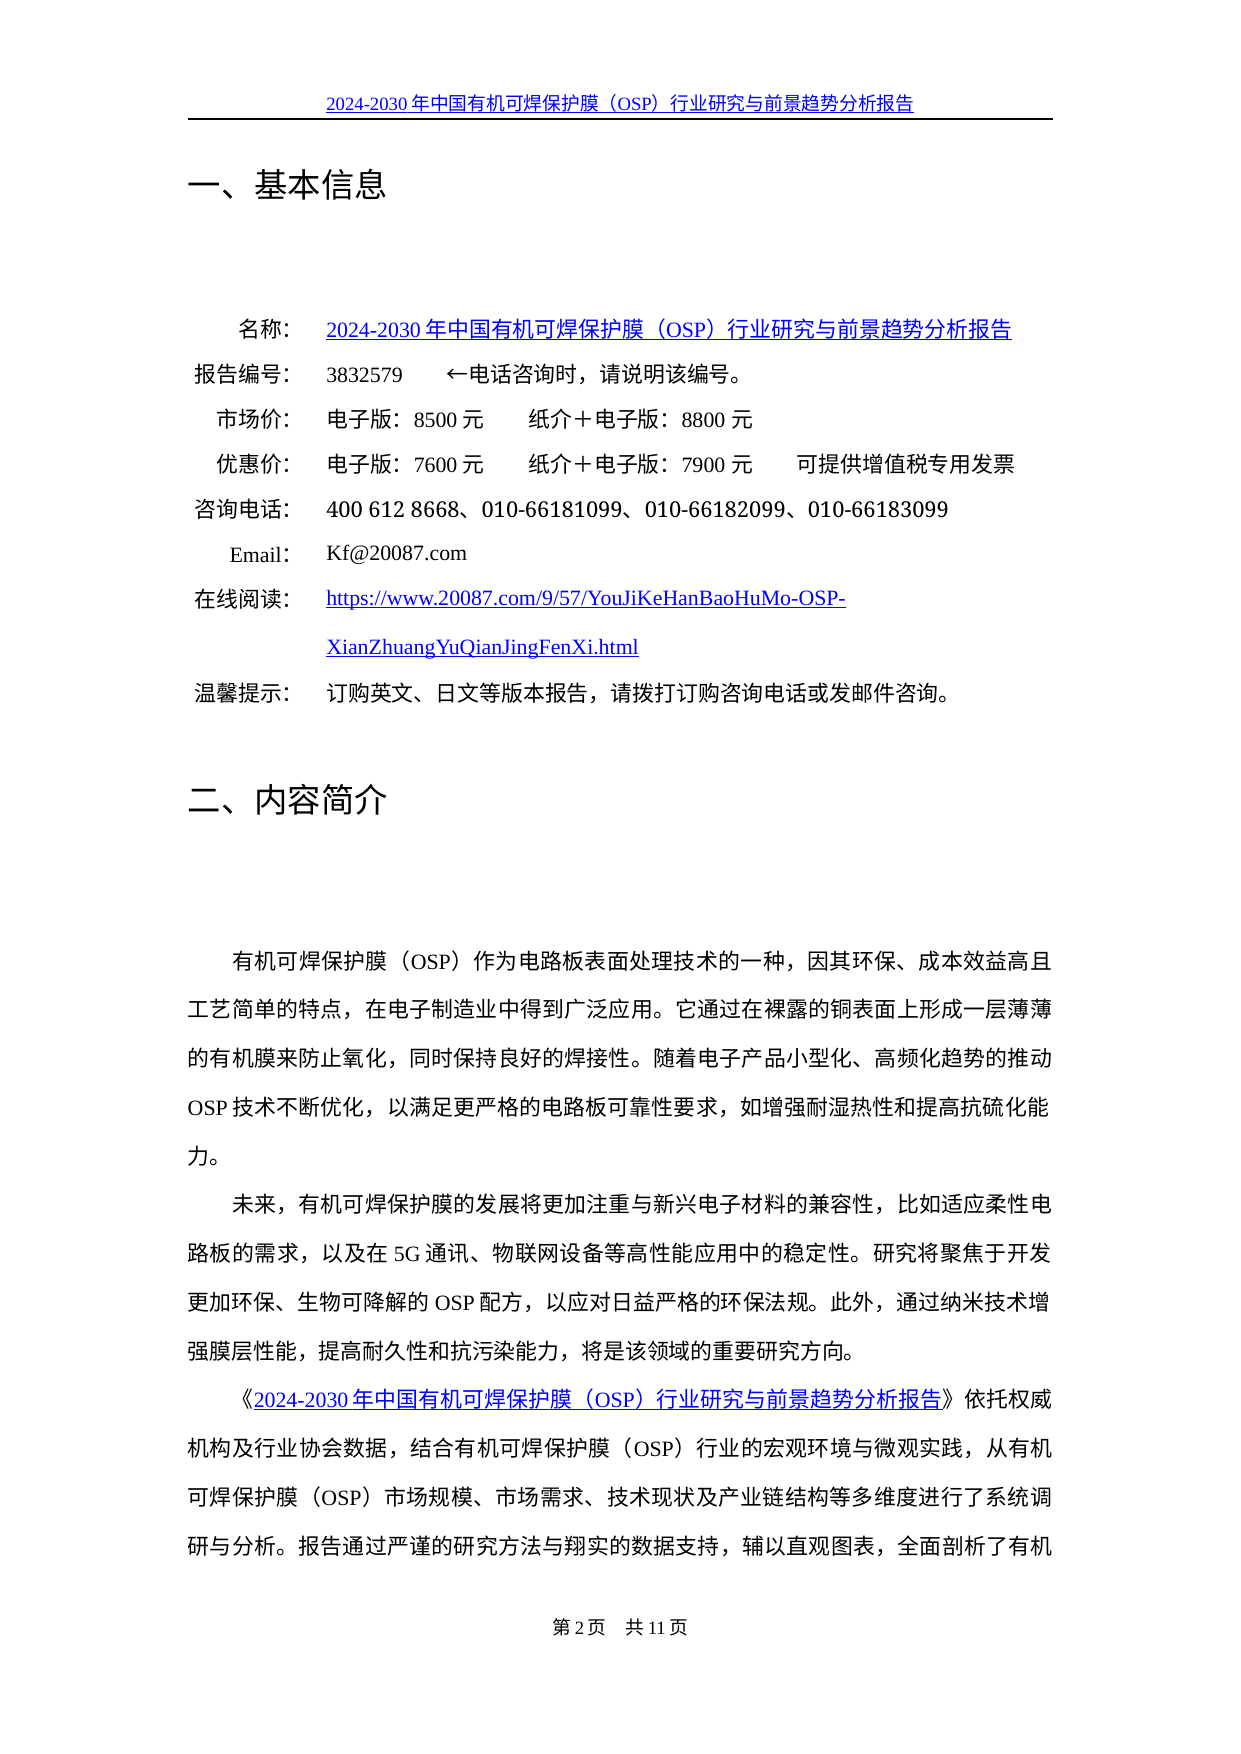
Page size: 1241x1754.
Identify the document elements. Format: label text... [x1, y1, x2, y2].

title 二、内容简介 [187, 766, 1053, 831]
table_cell 在线阅读： [167, 582, 315, 675]
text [187, 943, 1053, 1561]
table_cell Email： [167, 537, 315, 582]
table_cell Kf@20087.com [315, 537, 1073, 582]
table_cell 温馨提示： [167, 675, 315, 720]
table_cell 3832579 ←电话咨询时，请说明该编号。 [315, 357, 1073, 402]
table_cell 400 612 8668、010-66181099、010-66182099、010-66183099 [315, 492, 1073, 537]
title 一、基本信息 [187, 150, 1053, 215]
table_cell 报告编号： [167, 357, 315, 402]
table_cell 电子版：8500 元 纸介＋电子版：8800 元 [315, 402, 1073, 447]
table_cell 优惠价： [167, 447, 315, 492]
table_cell 市场价： [167, 402, 315, 447]
table_cell 咨询电话： [167, 492, 315, 537]
table_cell [315, 582, 1073, 675]
table_cell 订购英文、日文等版本报告，请拨打订购咨询电话或发邮件咨询。 [315, 675, 1073, 720]
table_header 名称： [167, 312, 315, 357]
table_header 2024-2030年中国有机可焊保护膜（OSP）行业研究与前景趋势分析报告 [315, 312, 1073, 357]
table_cell 电子版：7600 元 纸介＋电子版：7900 元 可提供增值税专用发票 [315, 447, 1073, 492]
